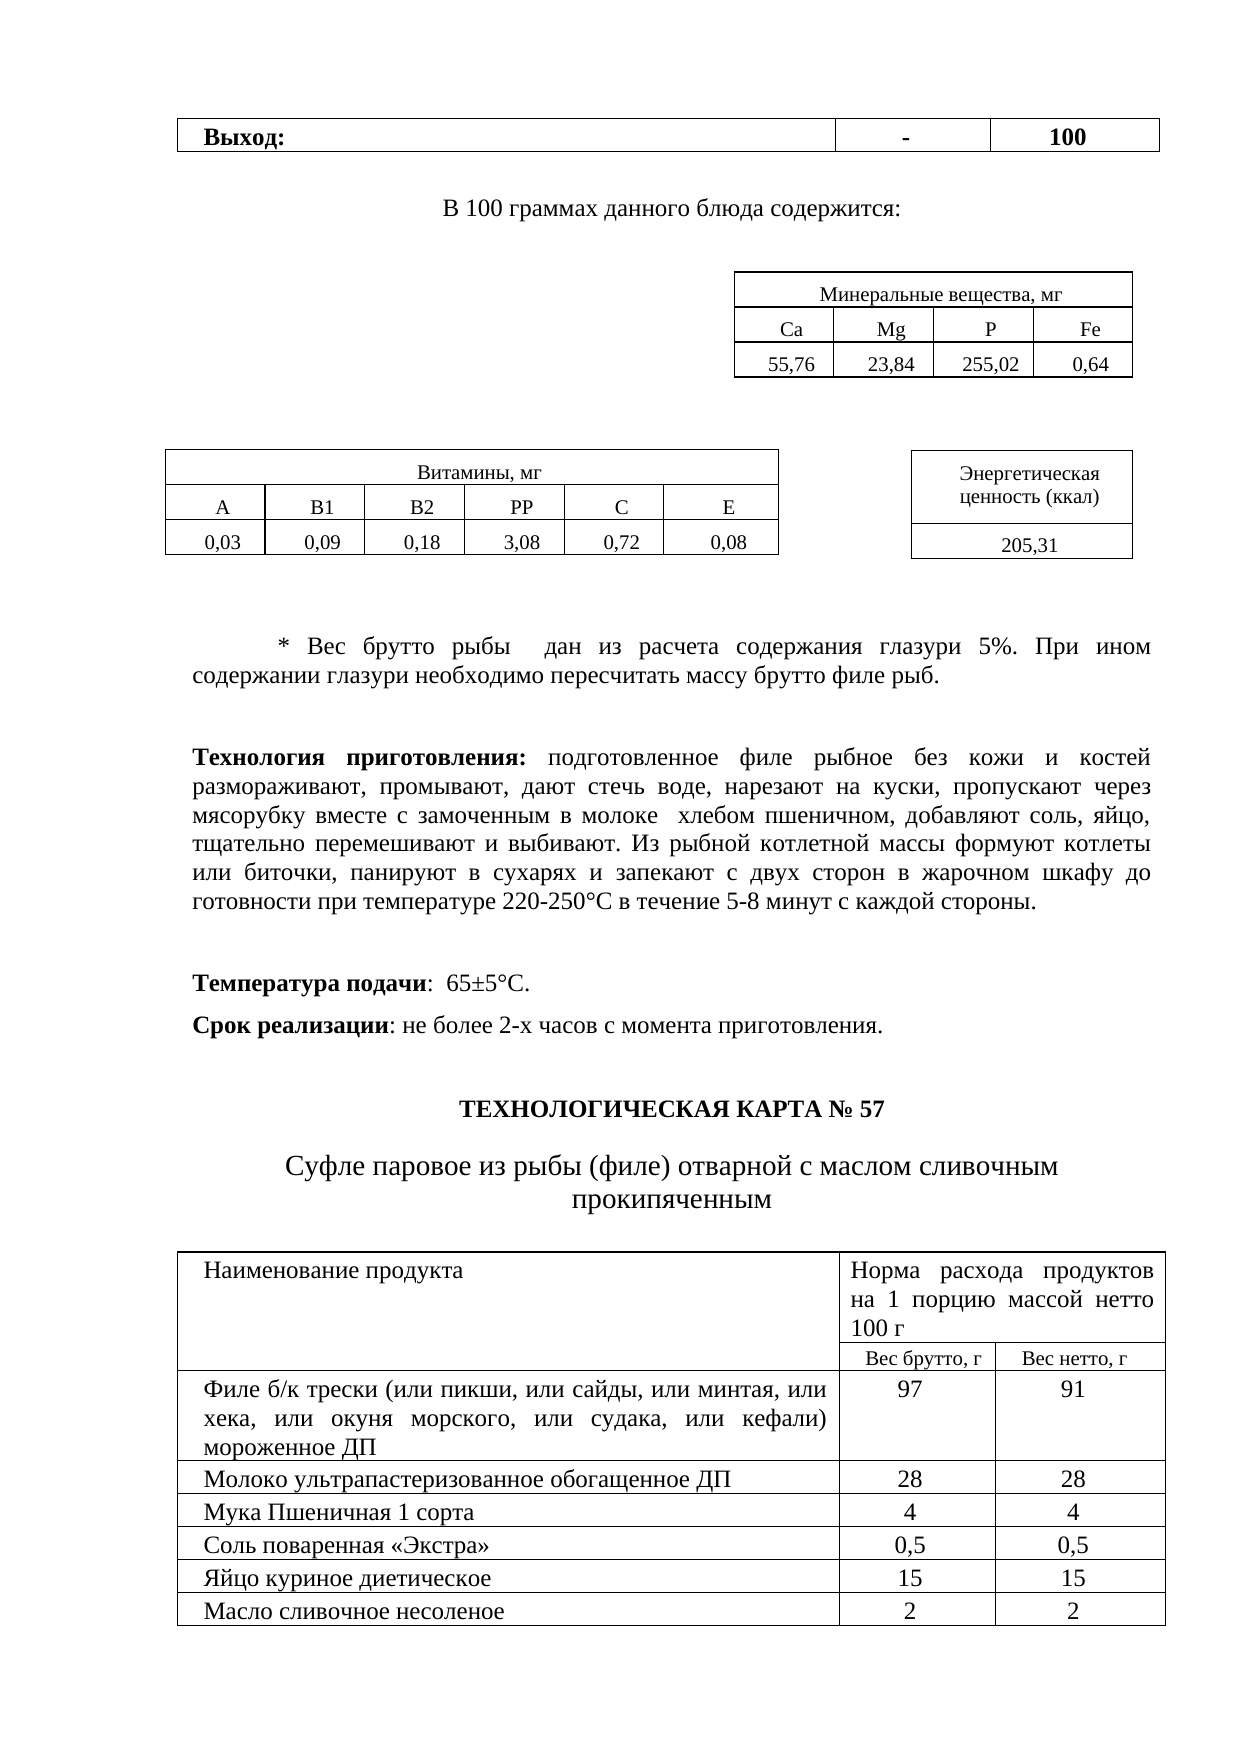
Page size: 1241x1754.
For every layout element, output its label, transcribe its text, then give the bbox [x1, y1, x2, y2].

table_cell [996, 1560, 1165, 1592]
text Срок реализации: не более 2-х часов с момента приготовления. [192, 1010, 1152, 1038]
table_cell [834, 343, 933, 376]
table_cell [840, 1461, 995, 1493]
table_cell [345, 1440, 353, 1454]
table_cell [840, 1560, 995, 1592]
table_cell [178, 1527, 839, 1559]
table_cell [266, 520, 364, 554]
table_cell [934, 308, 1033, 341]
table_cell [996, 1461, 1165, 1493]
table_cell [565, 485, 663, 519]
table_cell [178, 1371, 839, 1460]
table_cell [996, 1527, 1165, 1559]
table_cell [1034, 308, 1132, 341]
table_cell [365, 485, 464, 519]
text ТЕХНОЛОГИЧЕСКАЯ КАРТА № 57 [192, 1094, 1152, 1123]
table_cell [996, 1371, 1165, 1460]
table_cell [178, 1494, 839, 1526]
text Температура подачи: 65±5°С. [192, 968, 1152, 997]
text Технология приготовления: подготовленное филе рыбное без кожи и костей размораживают, промывают, дают стечь воде, нарезают на куски, пропускают через мясорубку вместе с замоченным в молоке хлебом пшеничном, добавляют соль, яйцо, тщательно перемешивают и выбивают. Из рыбной котлетной массы формуют котлеты или биточки, панируют в сухарях и запекают с двух сторон в жарочном шкафу до готовности при температуре 220-250°С в течение 5-8 минут с каждой стороны. [192, 742, 1152, 915]
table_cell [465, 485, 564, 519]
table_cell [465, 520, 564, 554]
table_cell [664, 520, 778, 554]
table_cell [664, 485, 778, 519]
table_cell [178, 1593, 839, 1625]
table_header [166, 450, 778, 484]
text Суфле паровое из рыбы (филе) отварной с маслом сливочным прокипяченным [192, 1148, 1152, 1215]
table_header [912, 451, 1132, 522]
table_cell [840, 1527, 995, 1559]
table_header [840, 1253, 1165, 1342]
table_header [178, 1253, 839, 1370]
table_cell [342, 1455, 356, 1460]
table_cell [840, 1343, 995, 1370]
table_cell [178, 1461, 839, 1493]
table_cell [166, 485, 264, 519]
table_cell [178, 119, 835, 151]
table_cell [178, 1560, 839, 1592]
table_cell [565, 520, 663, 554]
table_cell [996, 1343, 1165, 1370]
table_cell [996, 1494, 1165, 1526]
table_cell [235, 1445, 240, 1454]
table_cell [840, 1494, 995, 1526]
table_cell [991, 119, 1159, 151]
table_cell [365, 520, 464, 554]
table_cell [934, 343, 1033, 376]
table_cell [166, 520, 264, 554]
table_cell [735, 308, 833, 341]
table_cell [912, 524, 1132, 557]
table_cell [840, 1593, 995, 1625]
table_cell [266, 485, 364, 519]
text * Вес брутто рыбы дан из расчета содержания глазури 5%. При ином содержании глазури необходимо пересчитать массу брутто филе рыб. [192, 631, 1152, 688]
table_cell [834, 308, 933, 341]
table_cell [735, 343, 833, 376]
text В 100 граммах данного блюда содержится: [192, 193, 1152, 222]
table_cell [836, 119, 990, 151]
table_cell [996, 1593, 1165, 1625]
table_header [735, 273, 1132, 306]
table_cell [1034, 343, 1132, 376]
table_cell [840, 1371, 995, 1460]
